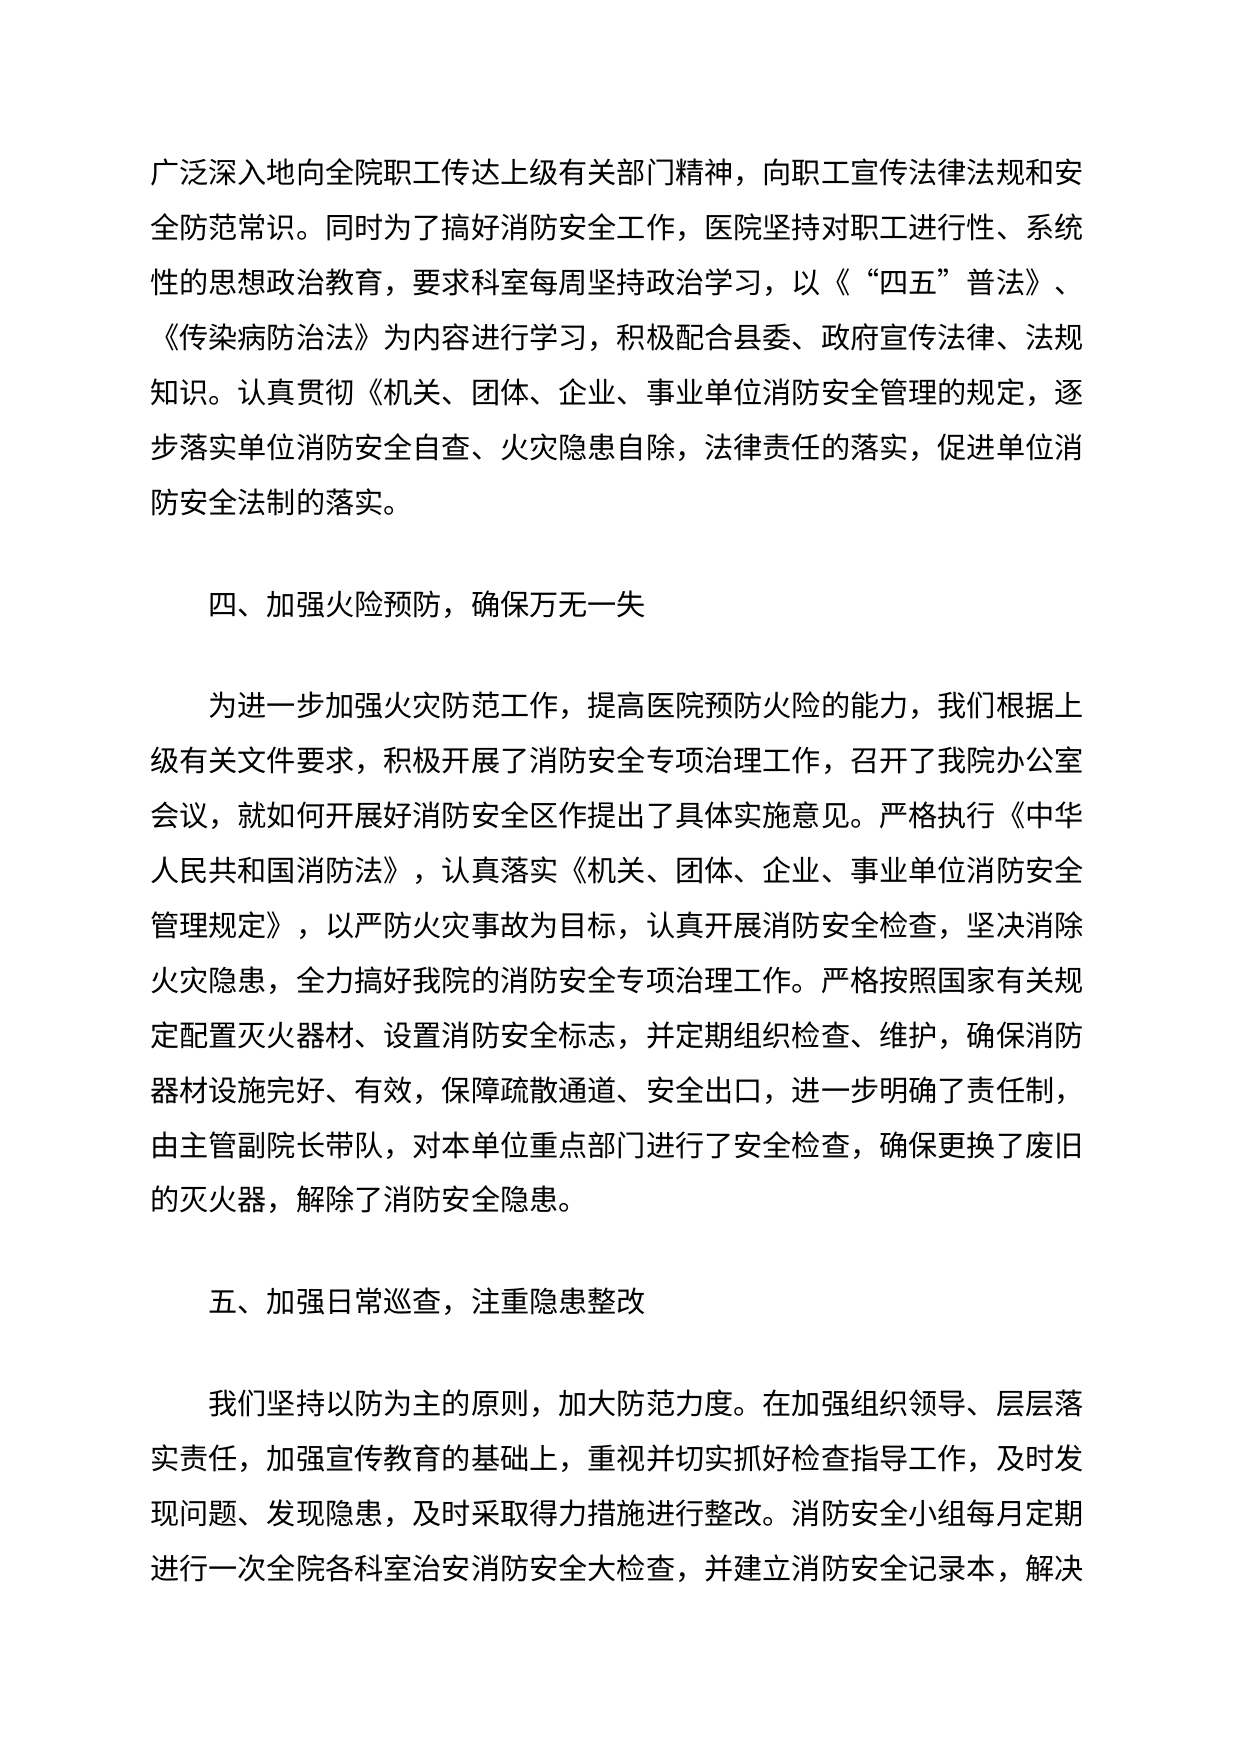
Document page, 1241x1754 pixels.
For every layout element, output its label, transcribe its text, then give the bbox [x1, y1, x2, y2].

text 为进一步加强火灾防范工作，提高医院预防火险的能力，我们根据上级有关文件要求，积极开展了消防安全专项治理工作，召开了我院办公室会议，就如何开展好消防安全区作提出了具体实施意见。严格执行《中华人民共和国消防法》，认真落实《机关、团体、企业、事业单位消防安全管理规定》，以严防火灾事故为目标，认真开展消防安全检查，坚决消除火灾隐患，全力搞好我院的消防安全专项治理工作。严格按照国家有关规定配置灭火器材、设置消防安全标志，并定期组织检查、维护，确保消防器材设施完好、有效，保障疏散通道、安全出口，进一步明确了责任制，由主管副院长带队，对本单位重点部门进行了安全检查，确保更换了废旧的灭火器，解除了消防安全隐患。 [150, 683, 1090, 1219]
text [150, 150, 1090, 522]
text 五、加强日常巡查，注重隐患整改 [150, 1279, 1090, 1321]
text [150, 1381, 1090, 1587]
text 四、加强火险预防，确保万无一失 [150, 581, 1090, 623]
